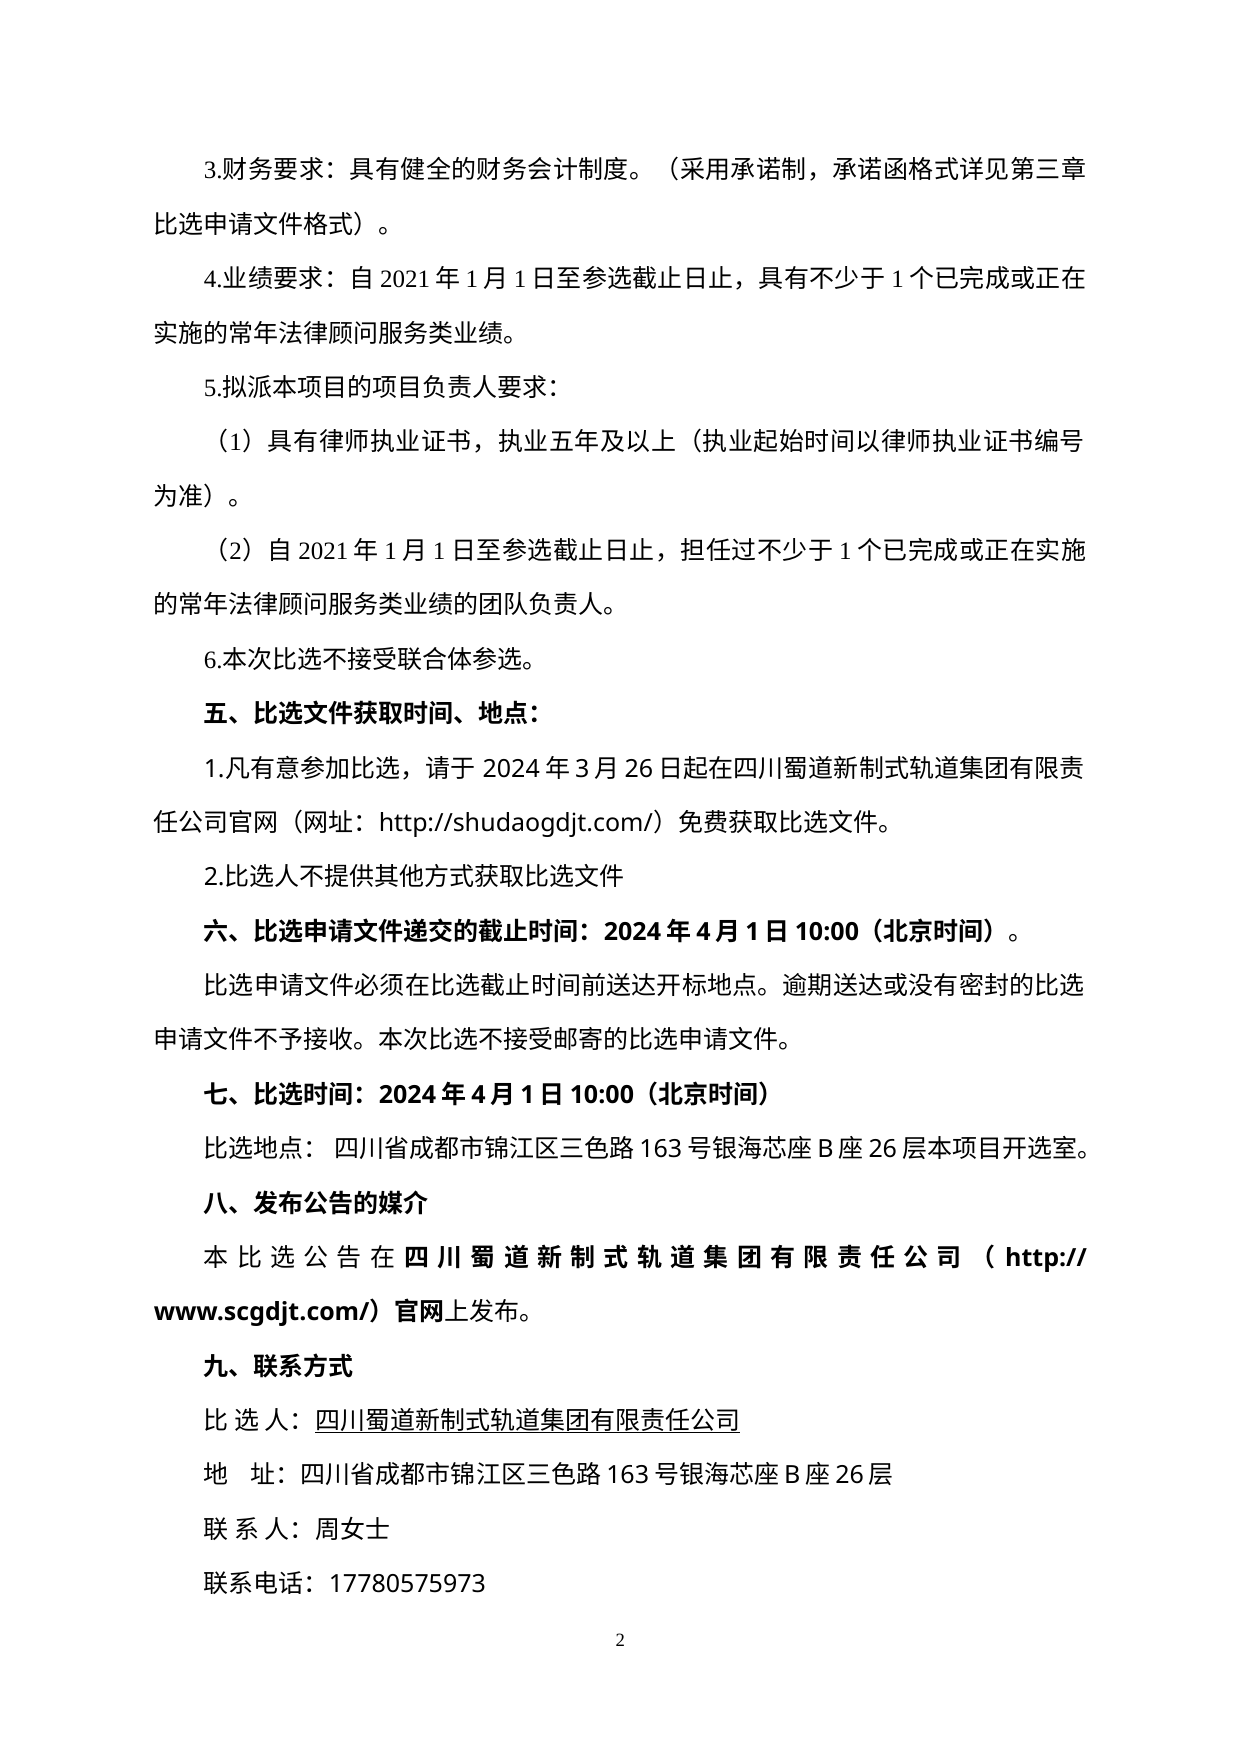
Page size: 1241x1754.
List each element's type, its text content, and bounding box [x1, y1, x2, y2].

text 六、比选申请文件递交的截止时间：2024年4月1日10:00（北京时间）。 [153, 911, 1087, 947]
text 比选申请文件必须在比选截止时间前送达开标地点。逾期送达或没有密封的比选申请文件不予接收。本次比选不接受邮寄的比选申请文件。 [153, 966, 1087, 1056]
text （1）具有律师执业证书，执业五年及以上（执业起始时间以律师执业证书编号为准）。 [153, 422, 1087, 512]
text 七、比选时间：2024年4月1日10:00（北京时间） [153, 1074, 1087, 1111]
text 6.本次比选不接受联合体参选。 [153, 639, 1087, 676]
text 联 系 人：周女士 [153, 1509, 1087, 1546]
text 比 选 人：四川蜀道新制式轨道集团有限责任公司 [153, 1401, 1087, 1437]
text 5.拟派本项目的项目负责人要求： [153, 367, 1087, 404]
text 1.凡有意参加比选，请于 2024年3月26日起在四川蜀道新制式轨道集团有限责任公司官网（网址：http://shudaogdjt.com/）免费获取比选文件。 [153, 748, 1087, 839]
text （2）自2021年1月1日至参选截止日止，担任过不少于1个已完成或正在实施的常年法律顾问服务类业绩的团队负责人。 [153, 531, 1087, 621]
text 联系电话：17780575973 [153, 1564, 1087, 1600]
text 本比选公告在四川蜀道新制式轨道集团有限责任公司（http://www.scgdjt.com/）官网上发布。 [153, 1237, 1087, 1328]
text 地 址：四川省成都市锦江区三色路163号银海芯座B座26层 [153, 1455, 1087, 1491]
text 九、联系方式 [153, 1346, 1087, 1382]
text 3.财务要求：具有健全的财务会计制度。（采用承诺制，承诺函格式详见第三章比选申请文件格式）。 [153, 150, 1087, 241]
text 五、比选文件获取时间、地点： [153, 694, 1087, 730]
text 2.比选人不提供其他方式获取比选文件 [153, 857, 1087, 893]
text 4.业绩要求：自2021年1月1日至参选截止日止，具有不少于1个已完成或正在实施的常年法律顾问服务类业绩。 [153, 259, 1087, 349]
text 比选地点： 四川省成都市锦江区三色路163号银海芯座B座26层本项目开选室。 [153, 1129, 1087, 1165]
text 八、发布公告的媒介 [153, 1183, 1087, 1219]
